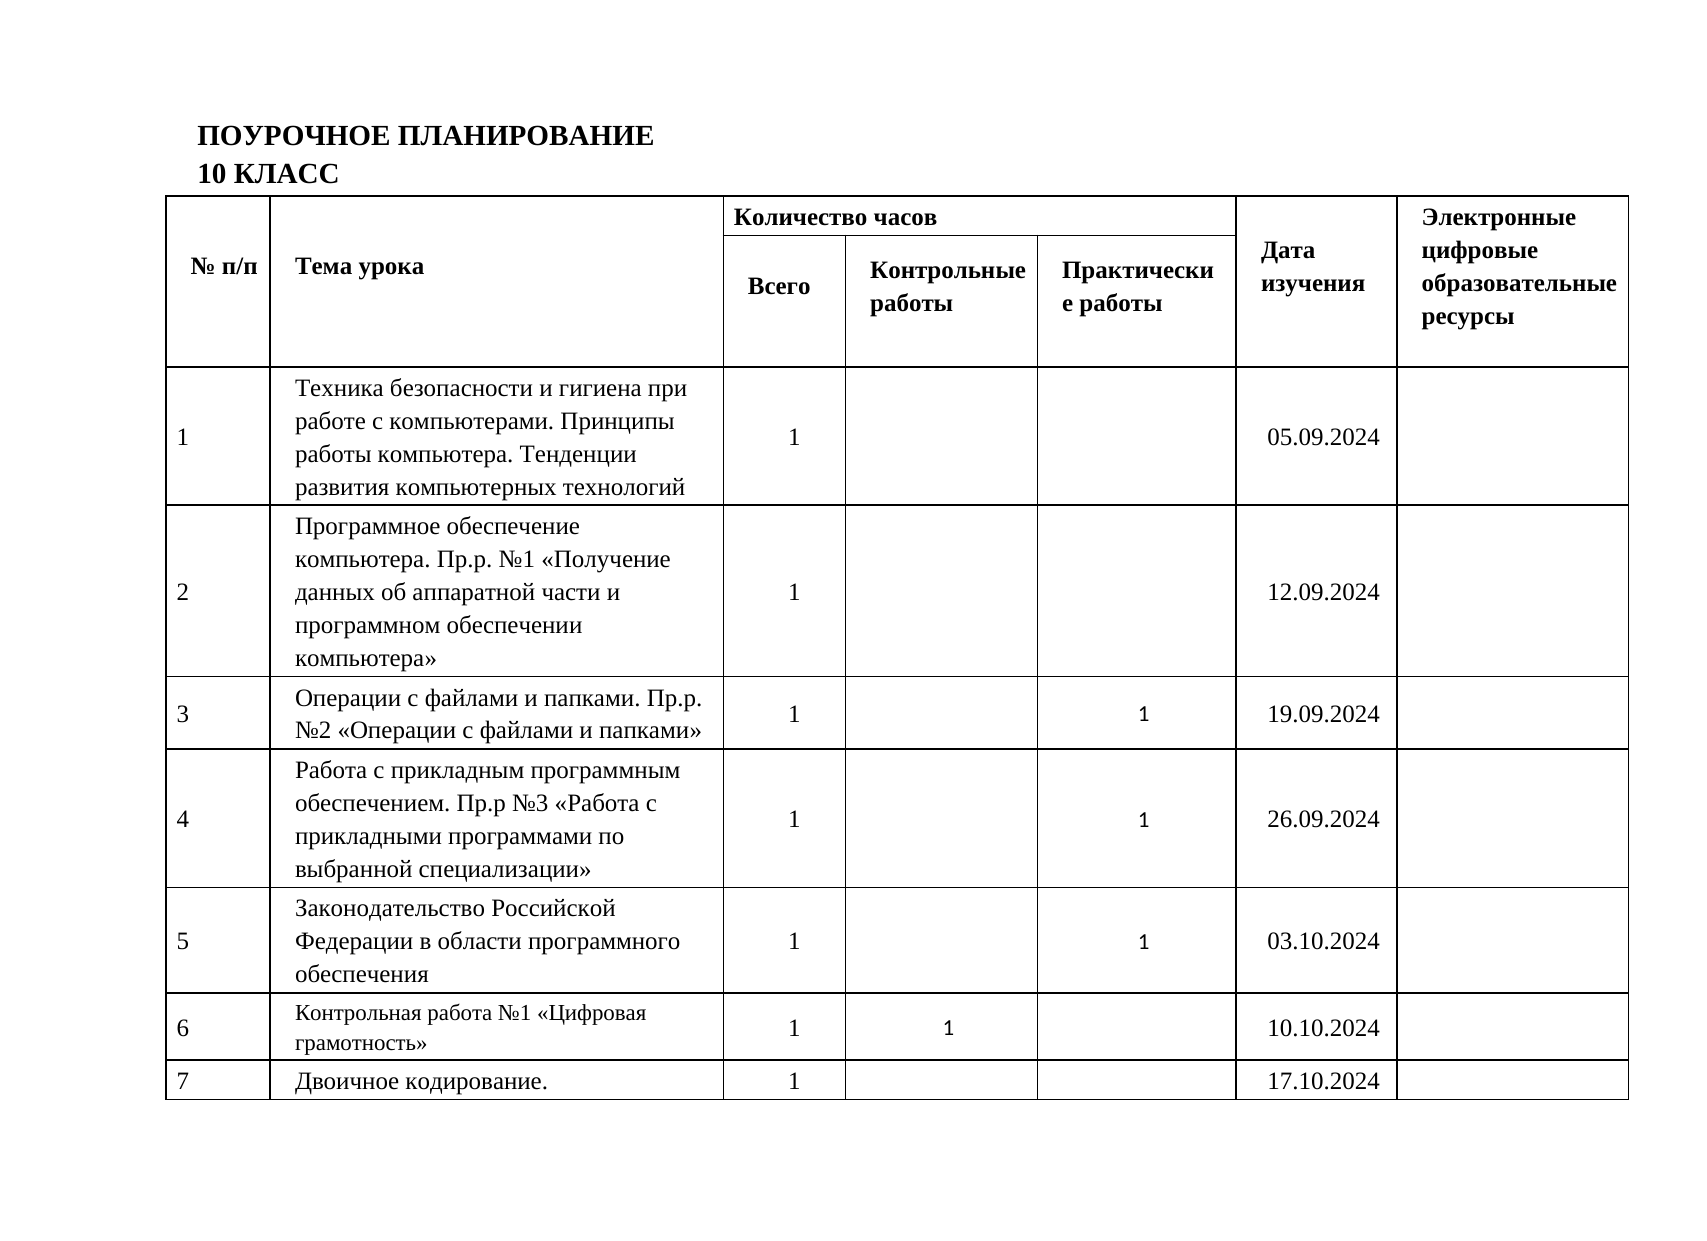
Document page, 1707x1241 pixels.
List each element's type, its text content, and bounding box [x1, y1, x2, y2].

table_cell 1 [1038, 888, 1235, 992]
table_cell 1 [724, 1061, 845, 1099]
text ПОУРОЧНОЕ ПЛАНИРОВАНИЕ [190, 118, 1618, 152]
table_cell 1 [167, 368, 269, 504]
table_cell [1398, 994, 1628, 1059]
table_cell [846, 368, 1037, 504]
table_cell [1398, 368, 1628, 504]
table_cell Контрольная работа №1 «Цифровая грамотность» [271, 994, 723, 1059]
table_cell Работа с прикладным программным обеспечением. Пр.р №3 «Работа с прикладными программами по выбранной специализации» [271, 750, 723, 887]
text 10 КЛАСС [190, 157, 1618, 190]
table_cell 10.10.2024 [1237, 994, 1396, 1059]
table_cell 1 [1038, 750, 1235, 887]
table_cell [846, 750, 1037, 887]
table_cell 1 [724, 994, 845, 1059]
table_cell 1 [846, 994, 1037, 1059]
table_cell 1 [724, 506, 845, 676]
table_cell 1 [724, 368, 845, 504]
table_cell 5 [167, 888, 269, 992]
table_cell [846, 677, 1037, 748]
table_header Тема урока [271, 197, 723, 366]
table_cell 7 [167, 1061, 269, 1099]
table_cell 3 [167, 677, 269, 748]
table_cell 03.10.2024 [1237, 888, 1396, 992]
table_cell 4 [167, 750, 269, 887]
table_header Электронные цифровые образовательные ресурсы [1398, 197, 1628, 366]
table_cell 17.10.2024 [1237, 1061, 1396, 1099]
table_cell [1398, 888, 1628, 992]
table_cell 1 [724, 888, 845, 992]
table_cell Двоичное кодирование. [271, 1061, 723, 1099]
table_cell [846, 888, 1037, 992]
table_cell 1 [724, 677, 845, 748]
table_cell 05.09.2024 [1237, 368, 1396, 504]
table_cell Законодательство Российской Федерации в области программного обеспечения [271, 888, 723, 992]
table_cell 2 [167, 506, 269, 676]
table_cell 12.09.2024 [1237, 506, 1396, 676]
table_header № п/п [167, 197, 269, 366]
table_cell Практические работы [1038, 236, 1235, 366]
table_cell [1398, 750, 1628, 887]
table_cell [1398, 506, 1628, 676]
table_cell [846, 506, 1037, 676]
table_header Количество часов [724, 197, 1235, 234]
table_cell Всего [724, 236, 845, 366]
table_cell [1398, 1061, 1628, 1099]
table_cell 26.09.2024 [1237, 750, 1396, 887]
table_cell 6 [167, 994, 269, 1059]
table_cell [846, 1061, 1037, 1099]
table_cell Программное обеспечение компьютера. Пр.р. №1 «Получение данных об аппаратной части и программном обеспечении компьютера» [271, 506, 723, 676]
table_cell [1398, 677, 1628, 748]
table_cell [1038, 506, 1235, 676]
table_cell Операции с файлами и папками. Пр.р. №2 «Операции с файлами и папками» [271, 677, 723, 748]
table_cell 1 [1038, 677, 1235, 748]
table_cell [1038, 368, 1235, 504]
table_cell [1038, 994, 1235, 1059]
table_cell 1 [724, 750, 845, 887]
table_header Дата изучения [1237, 197, 1396, 366]
table_cell 19.09.2024 [1237, 677, 1396, 748]
table_cell Контрольные работы [846, 236, 1037, 366]
table_cell [1038, 1061, 1235, 1099]
table_cell Техника безопасности и гигиена при работе с компьютерами. Принципы работы компьютера. Тенденции развития компьютерных технологий [271, 368, 723, 504]
